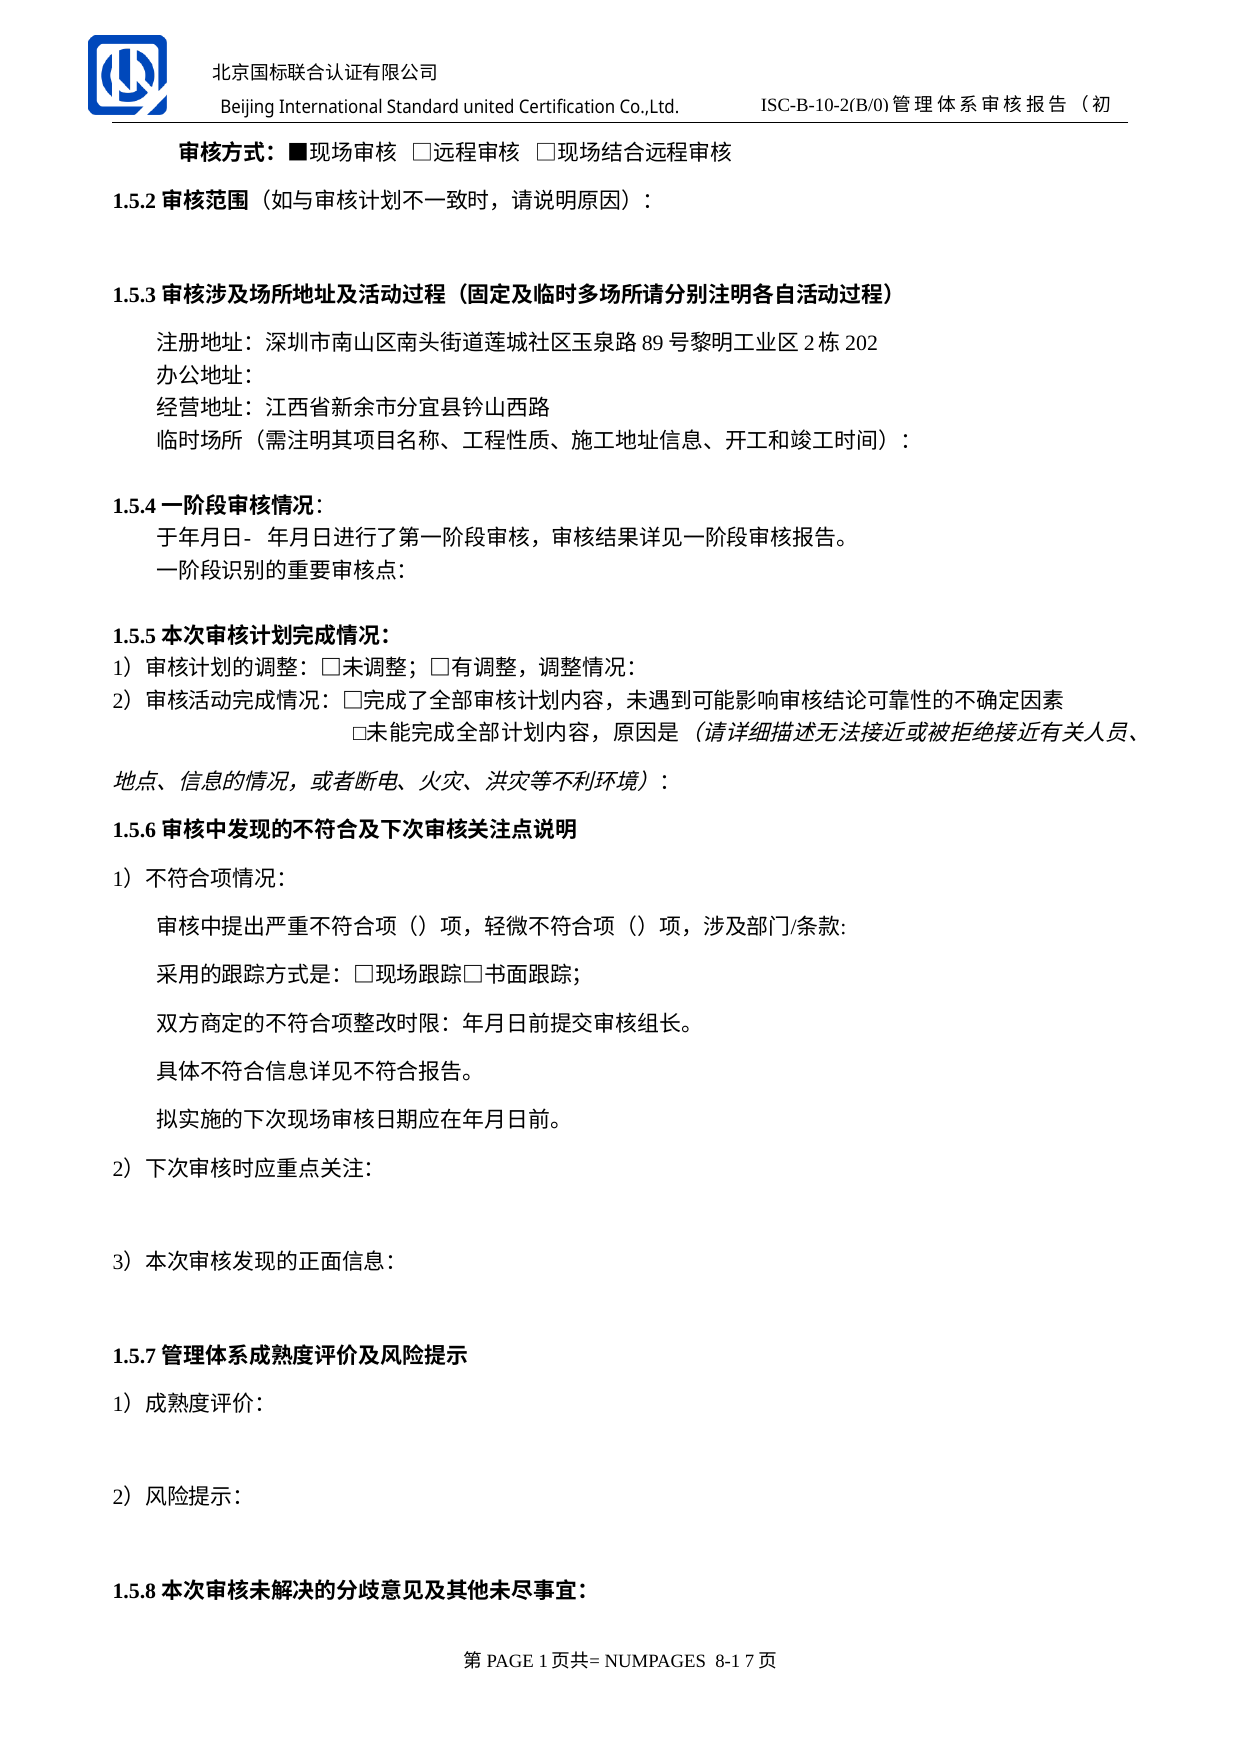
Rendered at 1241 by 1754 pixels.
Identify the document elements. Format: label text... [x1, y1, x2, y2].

text 采用的跟踪方式是：□现场跟踪□书面跟踪； [112, 957, 1128, 989]
text 3）本次审核发现的正面信息： [112, 1244, 1128, 1276]
text 办公地址： [112, 357, 1128, 390]
text 1.5.8 本次审核未解决的分歧意见及其他未尽事宜： [112, 1572, 1128, 1605]
text 于年月日- 年月日进行了第一阶段审核，审核结果详见一阶段审核报告。 [112, 520, 1128, 552]
text 1.5.5 本次审核计划完成情况： [112, 617, 1128, 650]
text 1.5.2 审核范围（如与审核计划不一致时，请说明原因）： [112, 183, 1128, 216]
text 一阶段识别的重要审核点： [112, 552, 1128, 585]
text □未能完成全部计划内容，原因是（请详细描述无法接近或被拒绝接近有关人员、地点、信息的情况，或者断电、火灾、洪灾等不利环境）： [112, 715, 1128, 796]
text 双方商定的不符合项整改时限：年月日前提交审核组长。 [156, 1005, 1128, 1038]
text 具体不符合信息详见不符合报告。 [156, 1054, 1128, 1086]
text 注册地址：深圳市南山区南头街道莲城社区玉泉路89号黎明工业区2栋202 [112, 325, 1128, 357]
text 审核方式：■现场审核 □远程审核 □现场结合远程审核 [112, 135, 1128, 167]
text 1.5.3 审核涉及场所地址及活动过程（固定及临时多场所请分别注明各自活动过程） [112, 277, 1128, 309]
text 1）不符合项情况： [112, 860, 1128, 893]
text 拟实施的下次现场审核日期应在年月日前。 [112, 1102, 1128, 1134]
text 2）审核活动完成情况：□完成了全部审核计划内容，未遇到可能影响审核结论可靠性的不确定因素 [112, 682, 1128, 715]
text 2）下次审核时应重点关注： [112, 1150, 1128, 1183]
picture [88, 35, 167, 115]
text 2）风险提示： [112, 1479, 1128, 1511]
text 1.5.6 审核中发现的不符合及下次审核关注点说明 [112, 812, 1128, 844]
text 审核中提出严重不符合项（）项，轻微不符合项（）项，涉及部门/条款: [112, 909, 1128, 941]
text 1）成熟度评价： [112, 1386, 1128, 1418]
text 临时场所（需注明其项目名称、工程性质、施工地址信息、开工和竣工时间）： [112, 422, 1128, 455]
text 1.5.7 管理体系成熟度评价及风险提示 [112, 1337, 1128, 1370]
text 经营地址：江西省新余市分宜县钤山西路 [112, 390, 1128, 422]
text 1.5.4 一阶段审核情况： [112, 487, 1128, 520]
text 1）审核计划的调整：□未调整；□有调整，调整情况： [112, 650, 1128, 682]
